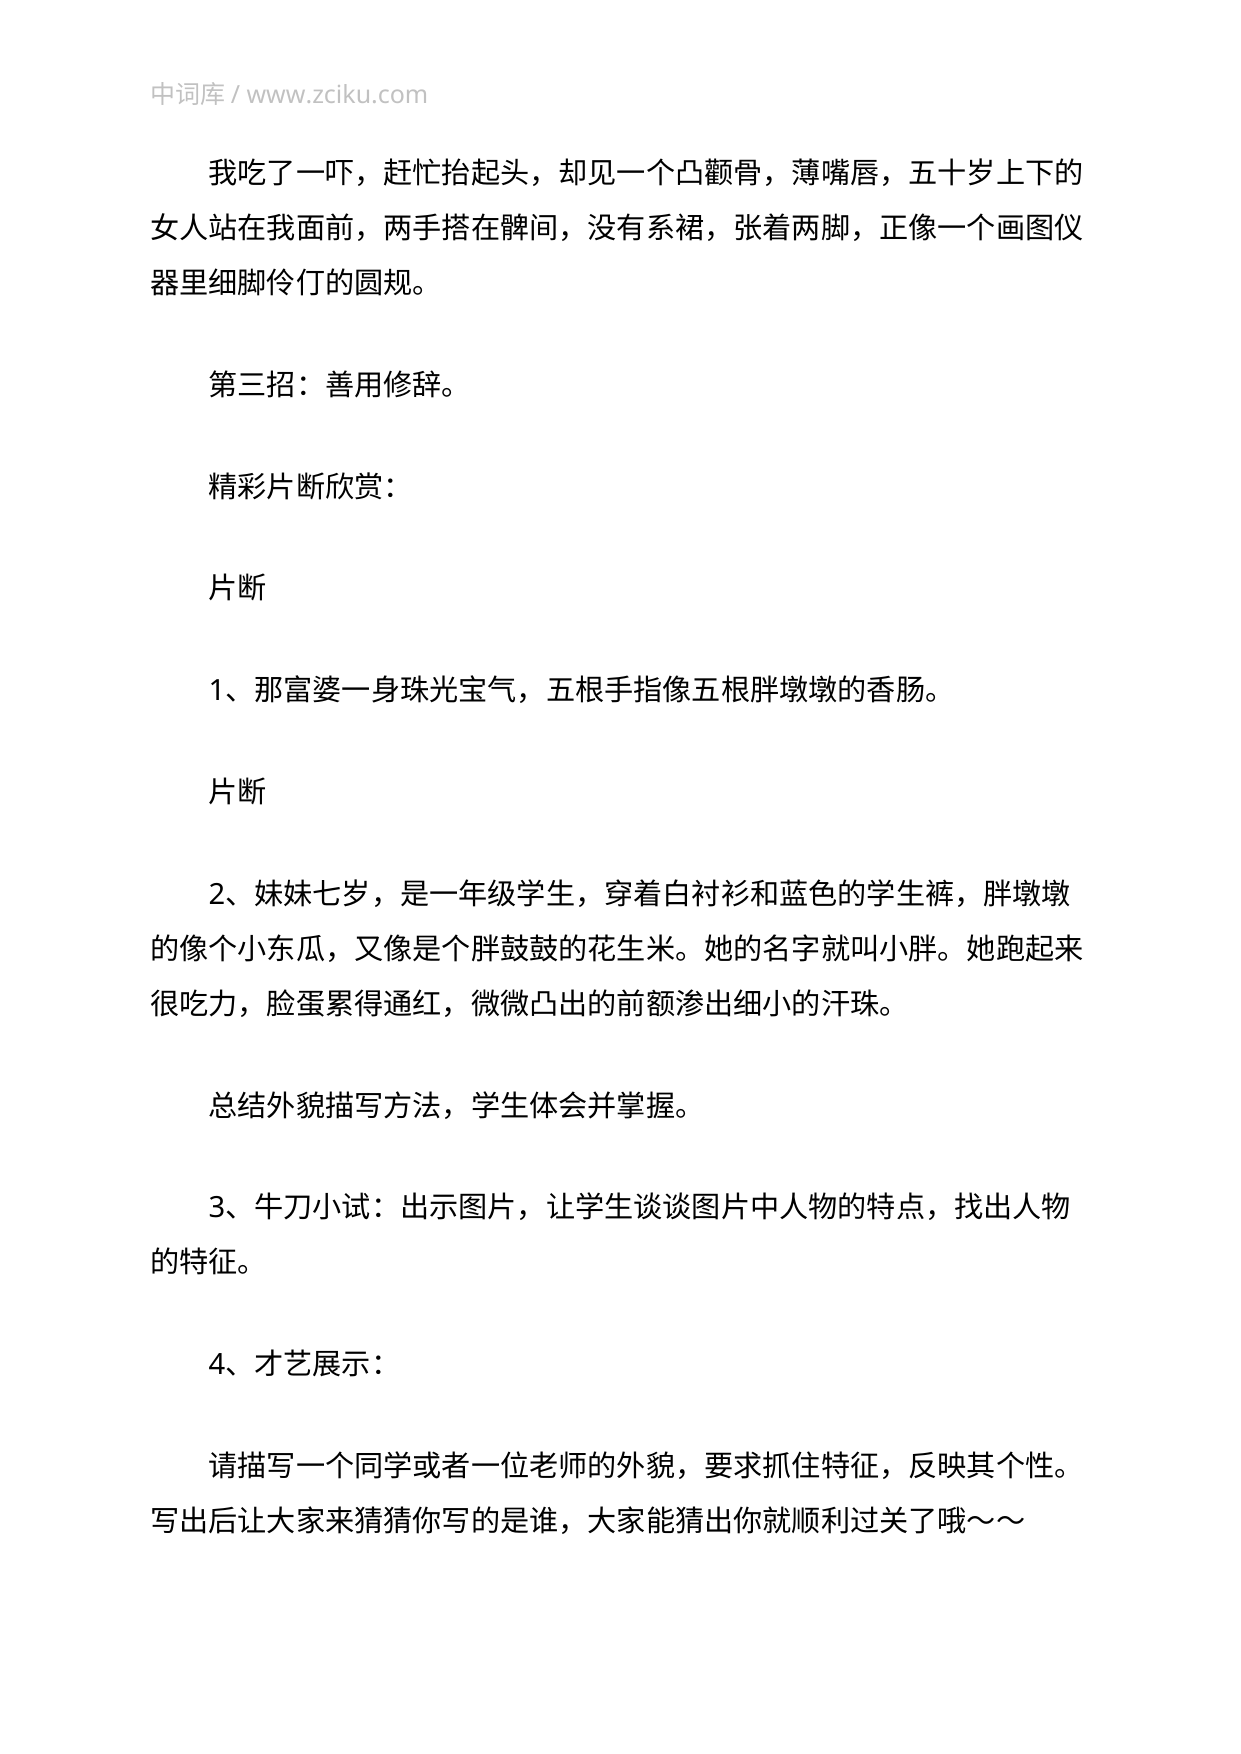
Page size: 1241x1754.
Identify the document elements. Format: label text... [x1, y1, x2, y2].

text 我吃了一吓，赶忙抬起头，却见一个凸颧骨，薄嘴唇，五十岁上下的女人站在我面前，两手搭在髀间，没有系裙，张着两脚，正像一个画图仪器里细脚伶仃的圆规。 [150, 150, 1090, 302]
text 1、那富婆一身珠光宝气，五根手指像五根胖墩墩的香肠。 [150, 667, 1090, 709]
text 精彩片断欣赏： [150, 463, 1090, 506]
text 片断 [150, 769, 1090, 811]
text 总结外貌描写方法，学生体会并掌握。 [150, 1082, 1090, 1124]
text 片断 [150, 565, 1090, 607]
text 2、妹妹七岁，是一年级学生，穿着白衬衫和蓝色的学生裤，胖墩墩的像个小东瓜，又像是个胖鼓鼓的花生米。她的名字就叫小胖。她跑起来很吃力，脸蛋累得通红，微微凸出的前额渗出细小的汗珠。 [150, 871, 1090, 1023]
text 第三招：善用修辞。 [150, 362, 1090, 404]
text 4、才艺展示： [150, 1341, 1090, 1383]
text 3、牛刀小试：出示图片，让学生谈谈图片中人物的特点，找出人物的特征。 [150, 1184, 1090, 1281]
text 请描写一个同学或者一位老师的外貌，要求抓住特征，反映其个性。写出后让大家来猜猜你写的是谁，大家能猜出你就顺利过关了哦～～ [150, 1443, 1090, 1540]
